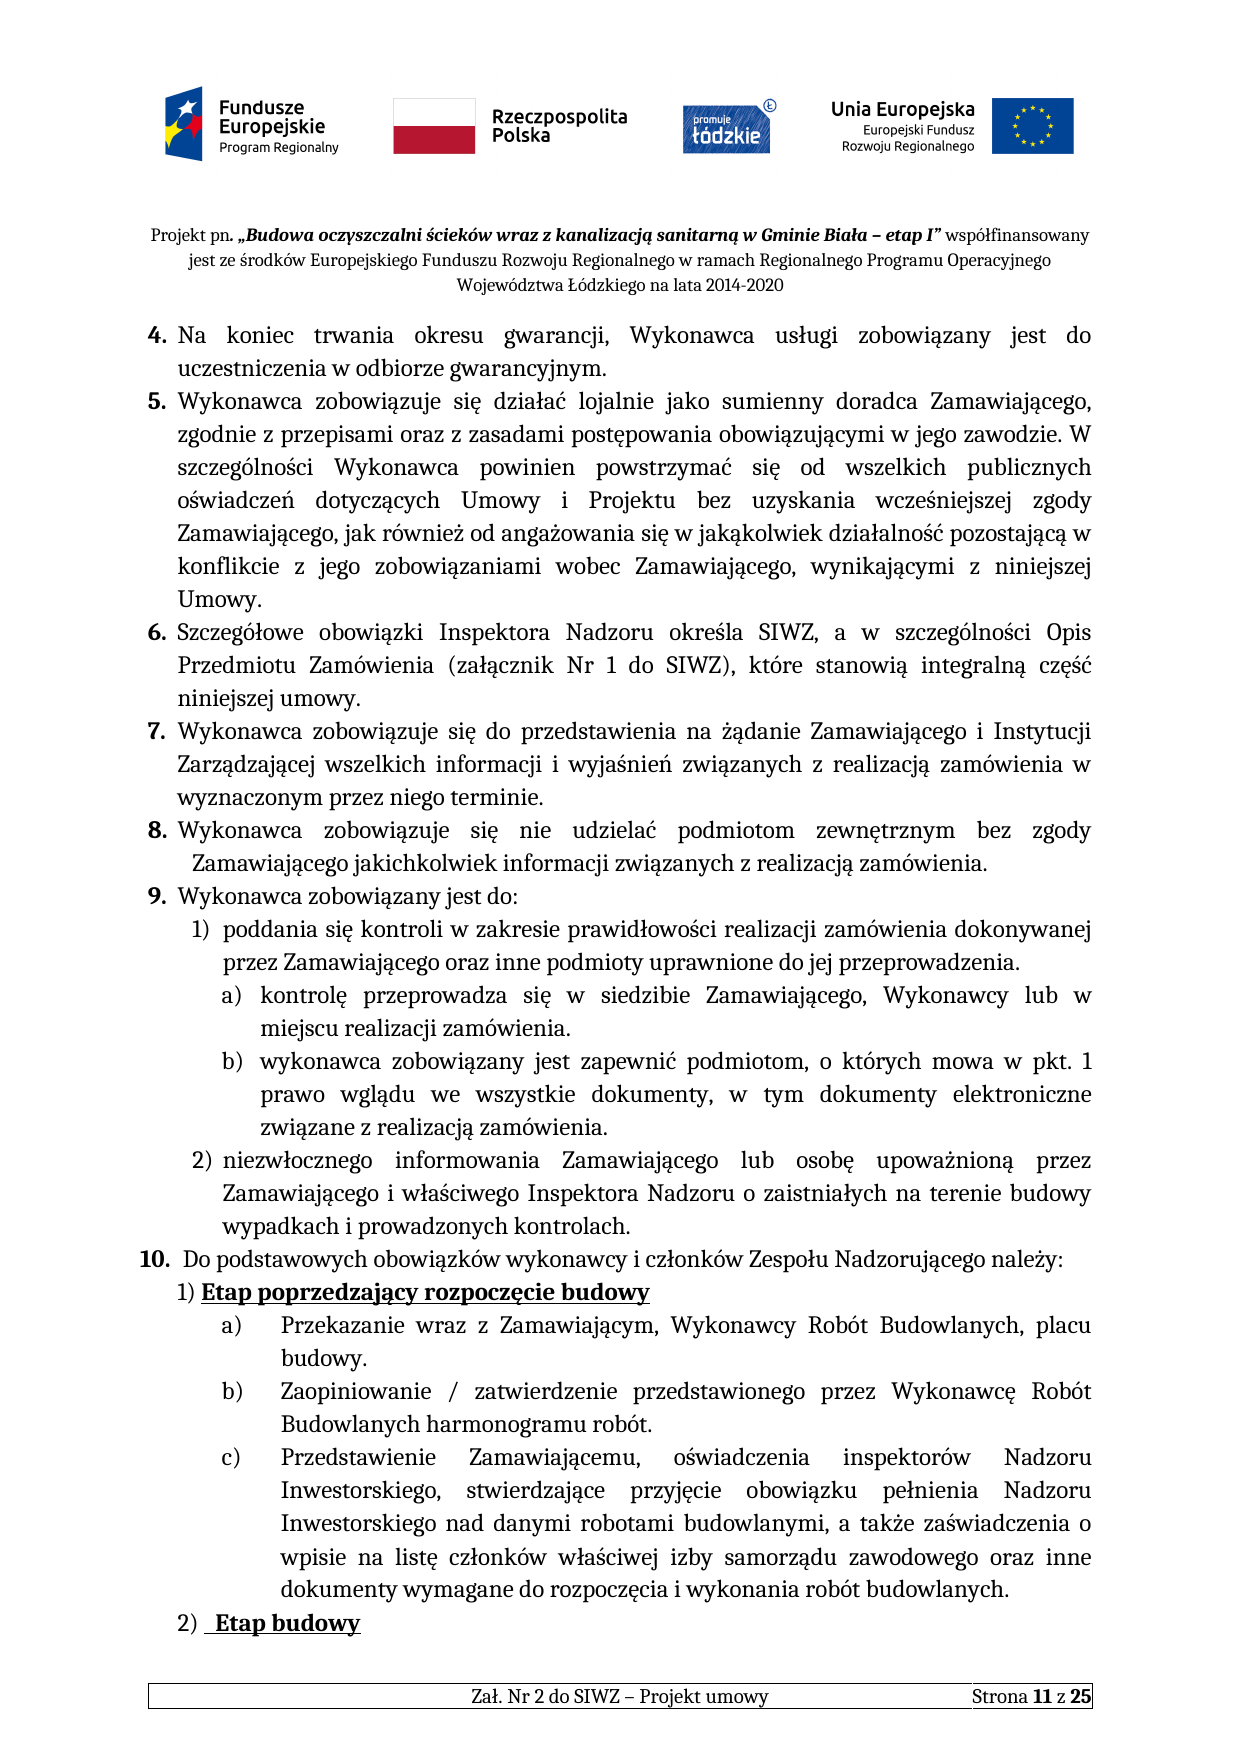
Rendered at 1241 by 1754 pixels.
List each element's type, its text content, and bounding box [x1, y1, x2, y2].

list wykonawca zobowiązany jest zapewnić podmiotom, o których mowa w pkt. 1 prawo wglądu we wszystkie dokumenty, w tym dokumenty elektroniczne związane z realizacją zamówienia. [221, 1047, 1093, 1142]
list poddania się kontroli w zakresie prawidłowości realizacji zamówienia dokonywanej przez Zamawiającego oraz inne podmioty uprawnione do jej przeprowadzenia. [192, 915, 1093, 977]
list kontrolę przeprowadza się w siedzibie Zamawiającego, Wykonawcy lub w miejscu realizacji zamówienia. [221, 981, 1093, 1043]
list Wykonawca zobowiązuje się do przedstawienia na żądanie Zamawiającego i Instytucji Zarządzającej wszelkich informacji i wyjaśnień związanych z realizacją zamówienia w wyznaczonym przez niego terminie. [148, 717, 1093, 812]
list Przekazanie wraz z Zamawiającym, Wykonawcy Robót Budowlanych, placu budowy. [221, 1311, 1093, 1373]
list Przedstawienie Zamawiającemu, oświadczenia inspektorów Nadzoru Inwestorskiego, stwierdzające przyjęcie obowiązku pełnienia Nadzoru Inwestorskiego nad danymi robotami budowlanymi, a także zaświadczenia o wpisie na listę członków właściwej izby samorządu zawodowego oraz inne dokumenty wymagane do rozpoczęcia i wykonania robót budowlanych. [221, 1443, 1093, 1604]
list Wykonawca zobowiązuje się nie udzielać podmiotom zewnętrznym bez zgody Zamawiającego jakichkolwiek informacji związanych z realizacją zamówienia. [148, 816, 1093, 878]
list Wykonawca zobowiązuje się działać lojalnie jako sumienny doradca Zamawiającego, zgodnie z przepisami oraz z zasadami postępowania obowiązującymi w jego zawodzie. W szczególności Wykonawca powinien powstrzymać się od wszelkich publicznych oświadczeń dotyczących Umowy i Projektu bez uzyskania wcześniejszej zgody Zamawiającego, jak również od angażowania się w jakąkolwiek działalność pozostającą w konflikcie z jego zobowiązaniami wobec Zamawiającego, wynikającymi z niniejszej Umowy. [148, 387, 1093, 613]
list Na koniec trwania okresu gwarancji, Wykonawca usługi zobowiązany jest do uczestniczenia w odbiorze gwarancyjnym. [148, 321, 1093, 382]
list Wykonawca zobowiązany jest do: [148, 882, 1093, 911]
list Etap budowy [177, 1608, 1093, 1637]
list Zaopiniowanie / zatwierdzenie przedstawionego przez Wykonawcę Robót Budowlanych harmonogramu robót. [221, 1377, 1093, 1439]
list Do podstawowych obowiązków wykonawcy i członków Zespołu Nadzorującego należy: [140, 1245, 1093, 1274]
list Szczegółowe obowiązki Inspektora Nadzoru określa SIWZ, a w szczególności Opis Przedmiotu Zamówienia (załącznik Nr 1 do SIWZ), które stanowią integralną część niniejszej umowy. [148, 618, 1093, 713]
picture [147, 67, 1092, 180]
list Etap poprzedzający rozpoczęcie budowy [177, 1278, 1093, 1307]
list niezwłocznego informowania Zamawiającego lub osobę upoważnioną przez Zamawiającego i właściwego Inspektora Nadzoru o zaistniałych na terenie budowy wypadkach i prowadzonych kontrolach. [192, 1146, 1093, 1241]
